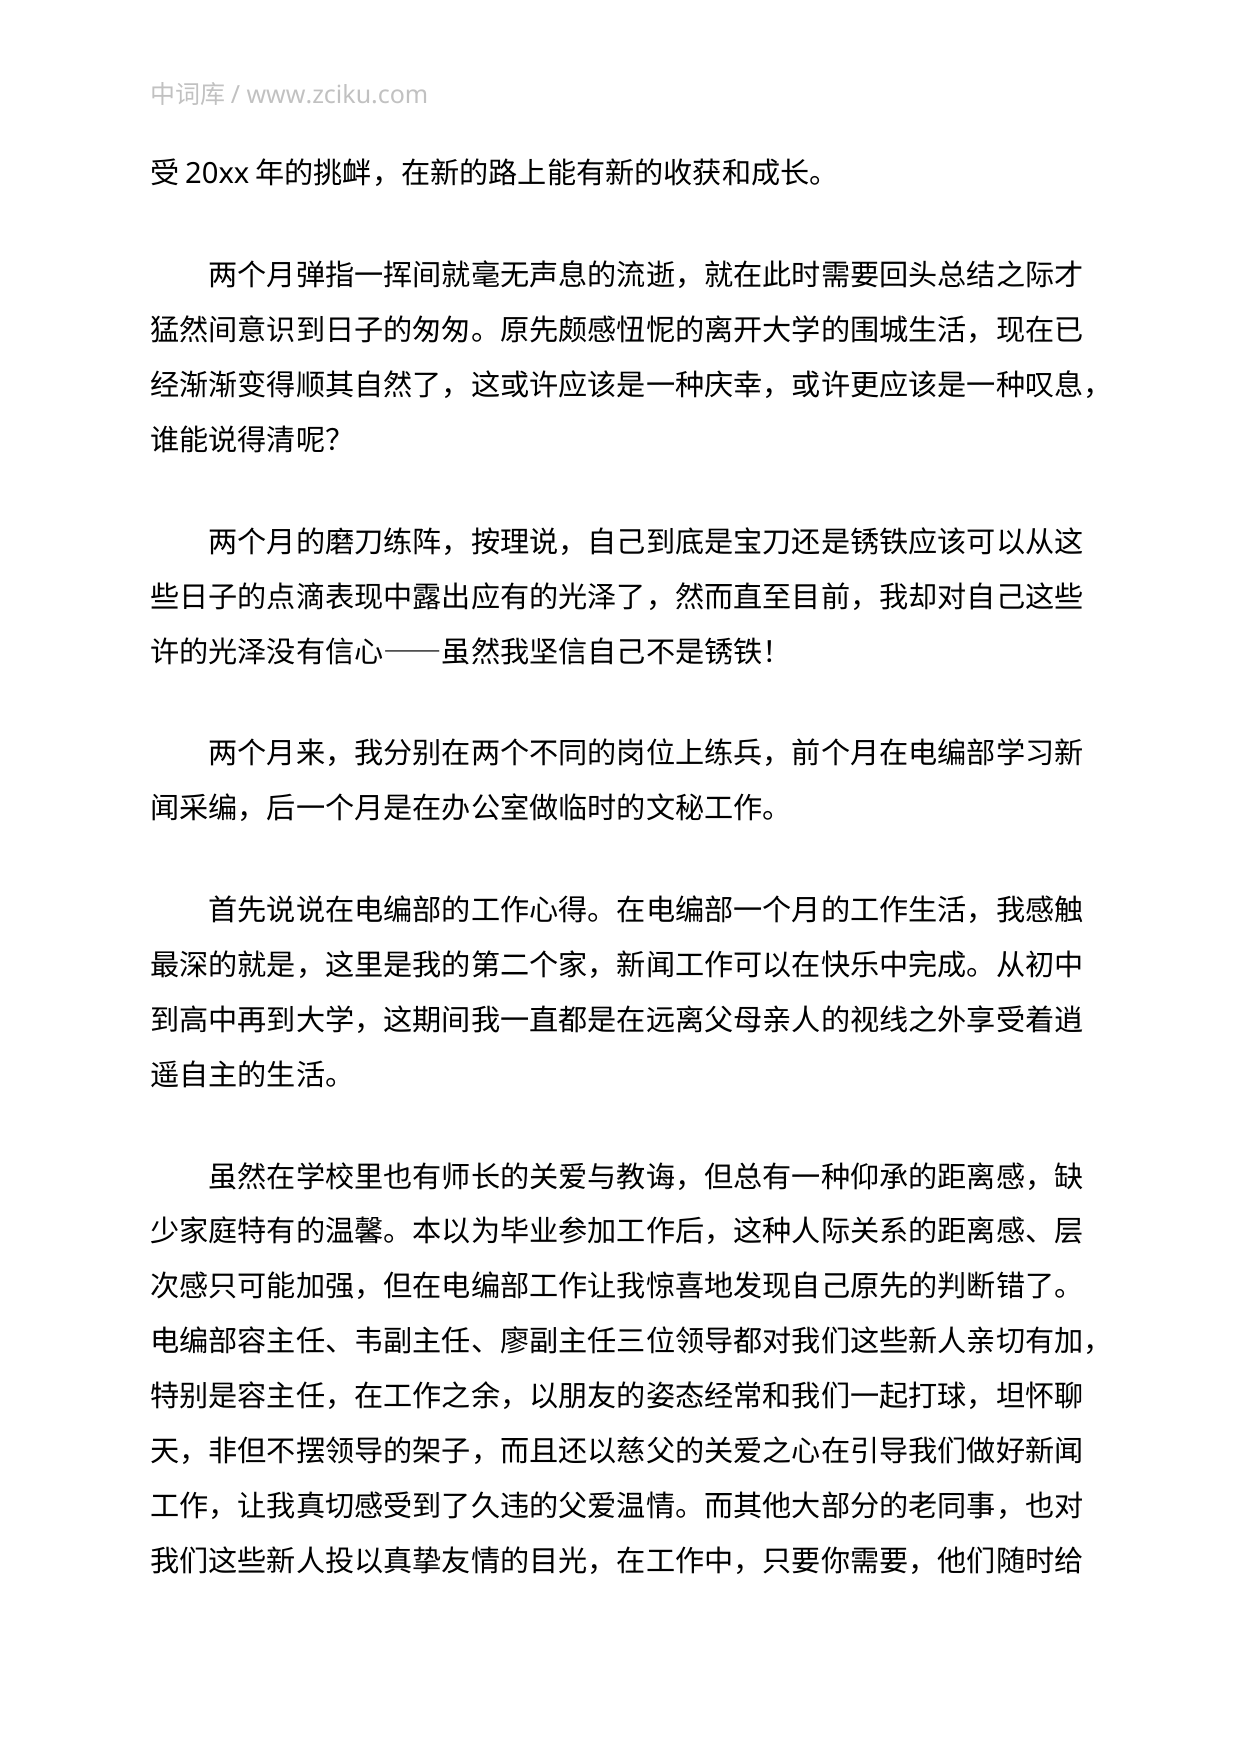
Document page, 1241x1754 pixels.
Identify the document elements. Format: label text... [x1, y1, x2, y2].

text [150, 150, 1090, 192]
text 两个月弹指一挥间就毫无声息的流逝，就在此时需要回头总结之际才猛然间意识到日子的匆匆。原先颇感忸怩的离开大学的围城生活，现在已经渐渐变得顺其自然了，这或许应该是一种庆幸，或许更应该是一种叹息，谁能说得清呢？ [150, 252, 1090, 459]
text 两个月的磨刀练阵，按理说，自己到底是宝刀还是锈铁应该可以从这些日子的点滴表现中露出应有的光泽了，然而直至目前，我却对自己这些许的光泽没有信心——虽然我坚信自己不是锈铁！ [150, 518, 1090, 671]
text 两个月来，我分别在两个不同的岗位上练兵，前个月在电编部学习新闻采编，后一个月是在办公室做临时的文秘工作。 [150, 730, 1090, 827]
text 首先说说在电编部的工作心得。在电编部一个月的工作生活，我感触最深的就是，这里是我的第二个家，新闻工作可以在快乐中完成。从初中到高中再到大学，这期间我一直都是在远离父母亲人的视线之外享受着逍遥自主的生活。 [150, 887, 1090, 1094]
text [150, 1153, 1090, 1580]
